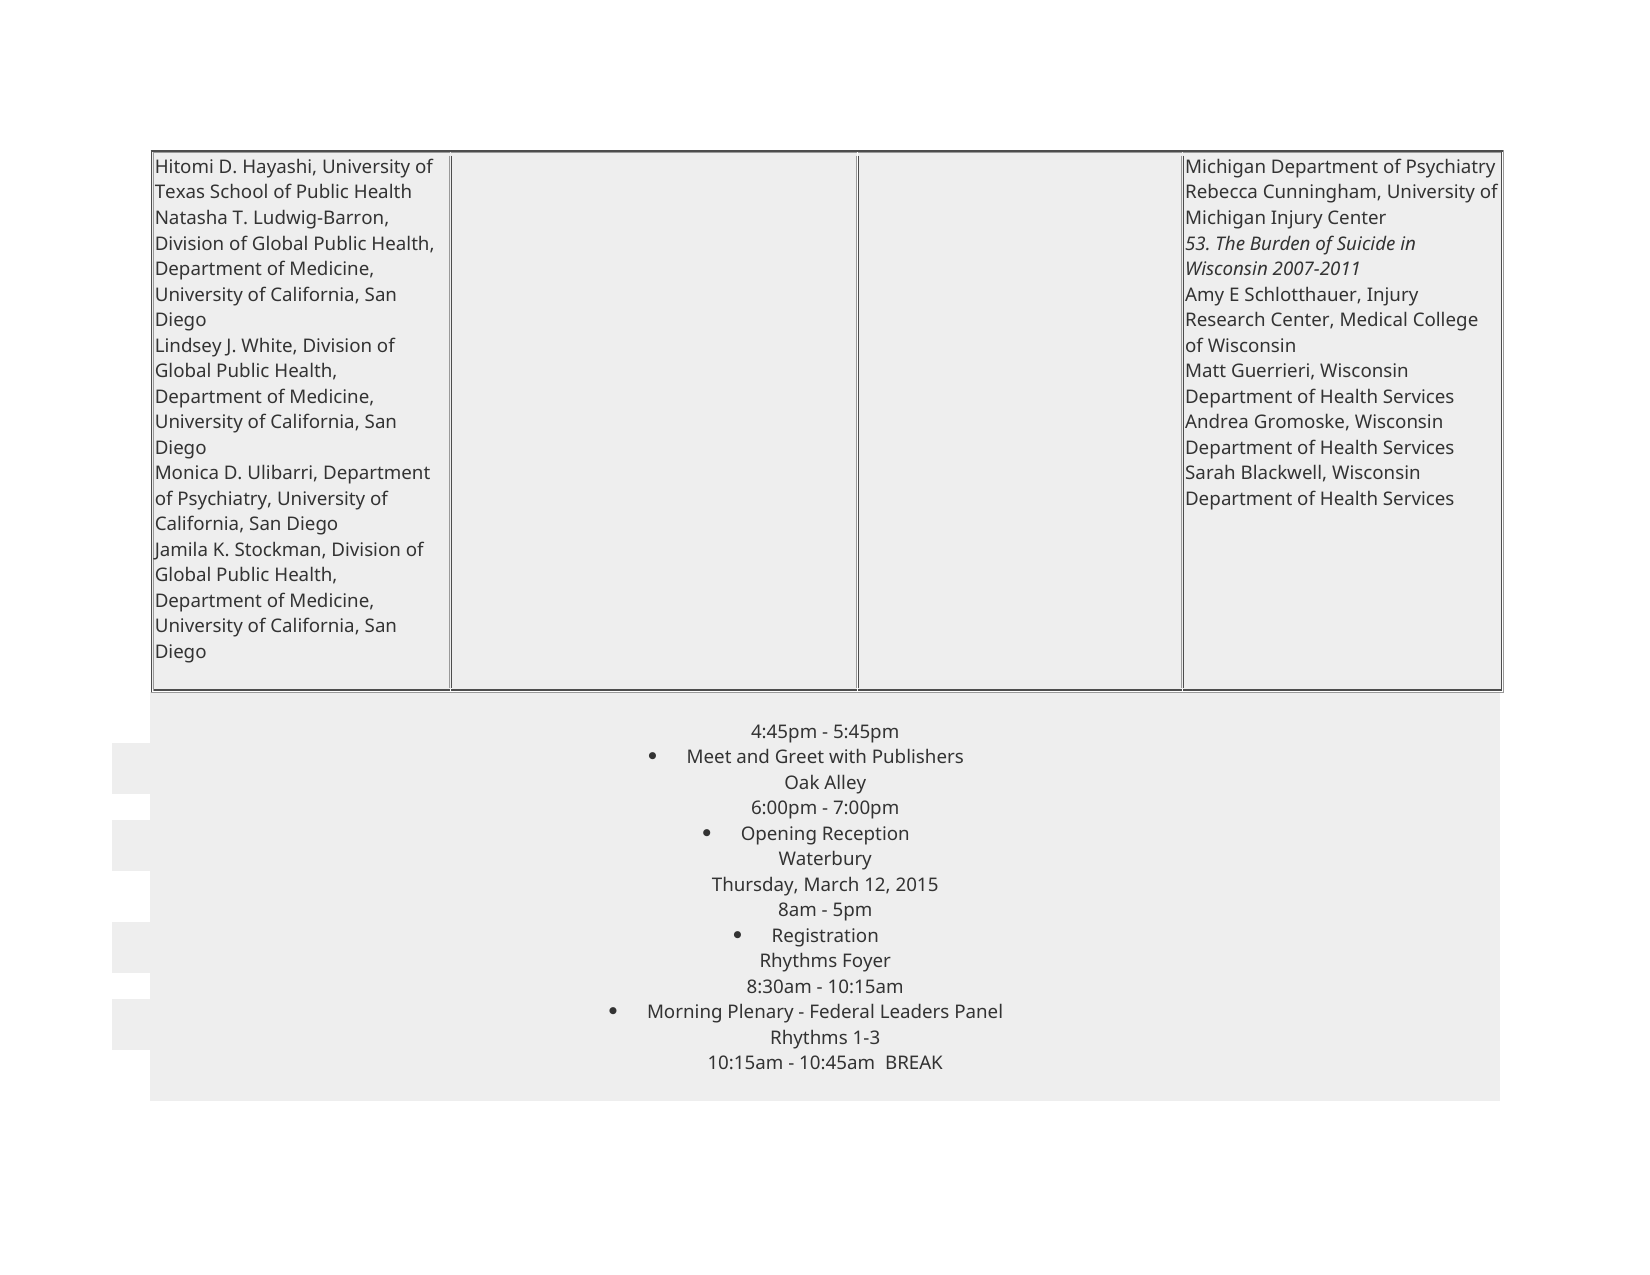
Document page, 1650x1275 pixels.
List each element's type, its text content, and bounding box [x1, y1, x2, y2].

text 8:30am - 10:15am [150, 973, 1500, 999]
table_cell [451, 153, 857, 689]
list Meet and Greet with Publishers Oak Alley [112, 743, 1500, 794]
list Registration Rhythms Foyer [112, 922, 1500, 973]
text Thursday, March 12, 2015 [150, 871, 1500, 897]
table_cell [858, 153, 1183, 689]
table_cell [1183, 153, 1501, 689]
text 4:45pm - 5:45pm [150, 718, 1500, 743]
text 8am - 5pm [150, 897, 1500, 922]
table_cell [154, 153, 451, 689]
list Opening Reception Waterbury [112, 820, 1500, 871]
list Morning Plenary - Federal Leaders Panel Rhythms 1-3 [112, 999, 1500, 1050]
text 6:00pm - 7:00pm [150, 794, 1500, 820]
text 10:15am - 10:45am BREAK [150, 1050, 1500, 1075]
